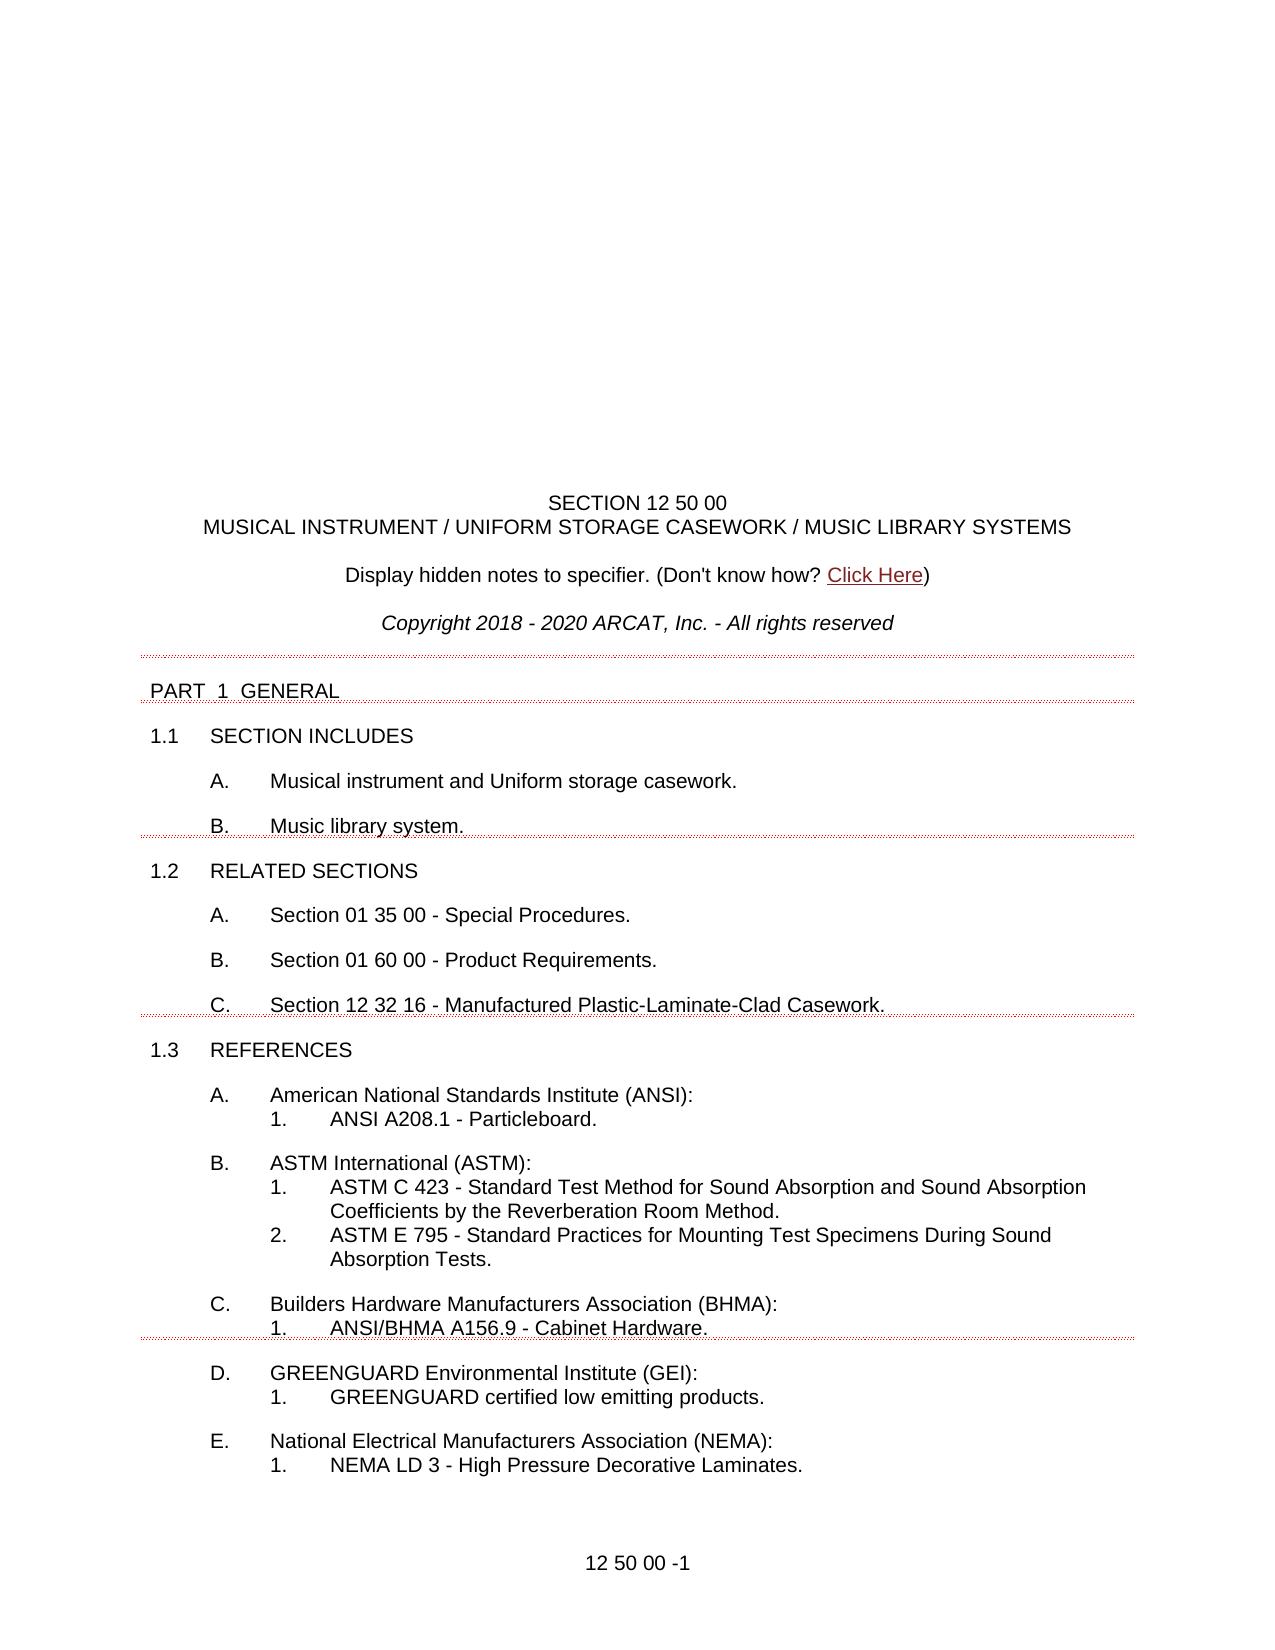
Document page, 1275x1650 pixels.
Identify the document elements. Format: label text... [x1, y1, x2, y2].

list Section 01 35 00 - Special Procedures. [210, 903, 1125, 927]
title Display hidden notes to specifier. (Don't know how? Click Here) [150, 563, 1125, 587]
list National Electrical Manufacturers Association (NEMA): [210, 1429, 1125, 1453]
title MUSICAL INSTRUMENT / UNIFORM STORAGE CASEWORK / MUSIC LIBRARY SYSTEMS [150, 515, 1125, 539]
list Music library system. [210, 814, 1125, 838]
list ANSI A208.1 - Particleboard. [270, 1106, 1125, 1130]
list ASTM C 423 - Standard Test Method for Sound Absorption and Sound Absorption Coefficients by the Reverberation Room Method. [270, 1175, 1125, 1223]
list SECTION INCLUDES [150, 724, 1125, 748]
list ASTM International (ASTM): [210, 1151, 1125, 1175]
list Musical instrument and Uniform storage casework. [210, 769, 1125, 793]
list ANSI/BHMA A156.9 - Cabinet Hardware. [270, 1316, 1125, 1340]
title Copyright 2018 - 2020 ARCAT, Inc. - All rights reserved [150, 611, 1125, 634]
list NEMA LD 3 - High Pressure Decorative Laminates. [270, 1453, 1125, 1477]
list Builders Hardware Manufacturers Association (BHMA): [210, 1292, 1125, 1316]
title SECTION 12 50 00 [150, 491, 1125, 515]
list RELATED SECTIONS [150, 858, 1125, 882]
list Section 12 32 16 - Manufactured Plastic-Laminate-Clad Casework. [210, 993, 1125, 1017]
list Section 01 60 00 - Product Requirements. [210, 948, 1125, 972]
list GENERAL [150, 679, 1125, 703]
list GREENGUARD Environmental Institute (GEI): [210, 1361, 1125, 1384]
list REFERENCES [150, 1038, 1125, 1062]
list American National Standards Institute (ANSI): [210, 1082, 1125, 1106]
list ASTM E 795 - Standard Practices for Mounting Test Specimens During Sound Absorption Tests. [270, 1223, 1125, 1271]
list GREENGUARD certified low emitting products. [270, 1384, 1125, 1408]
